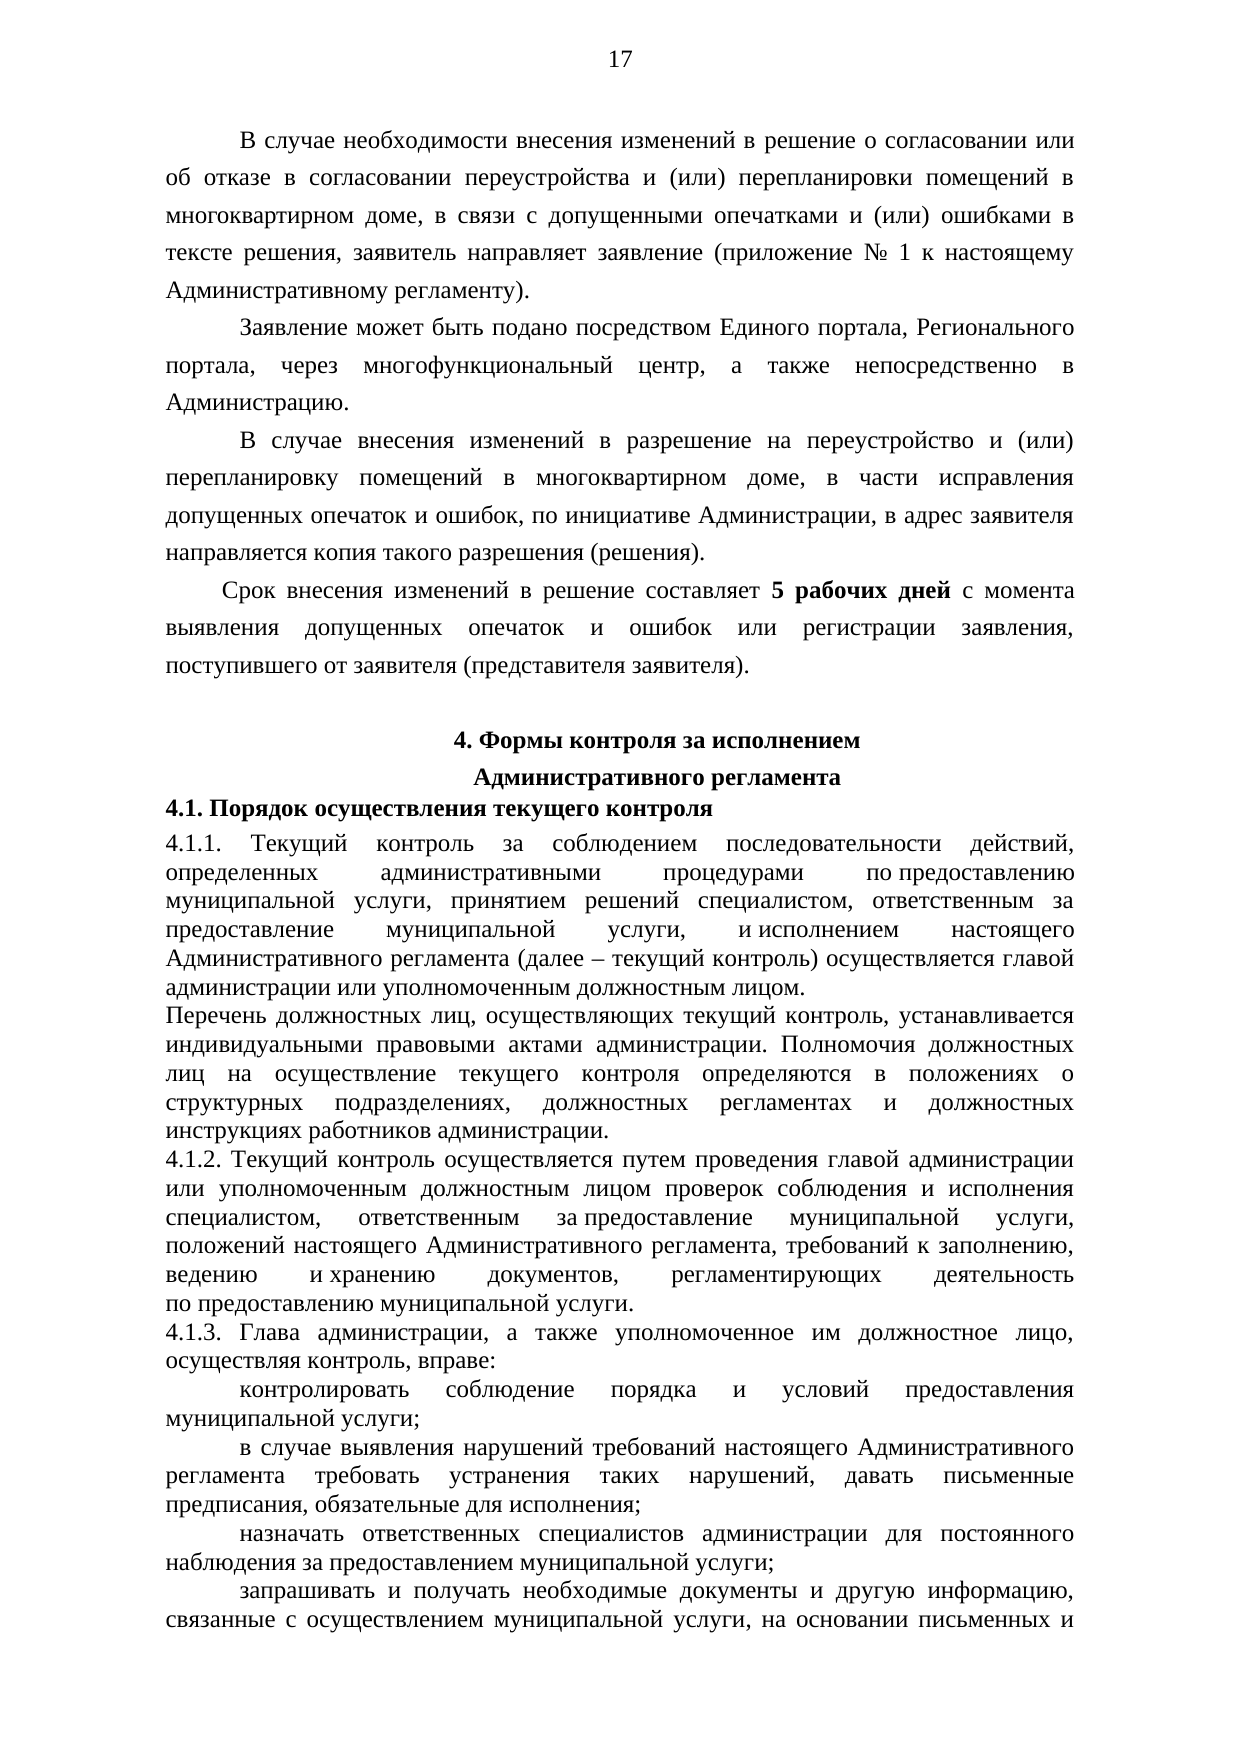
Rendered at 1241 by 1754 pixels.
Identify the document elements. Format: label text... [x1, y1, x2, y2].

text 4.1.2. Текущий контроль осуществляется путем проведения главой администрации или уполномоченным должностным лицом проверок соблюдения и исполнения специалистом, ответственным за предоставление муниципальной услуги, положений настоящего Административного регламента, требований к заполнению, ведению и хранению документов, регламентирующих деятельность по предоставлению муниципальной услуги. [165, 1144, 1075, 1317]
text Административного регламента [165, 756, 1075, 793]
text контролировать соблюдение порядка и условий предоставления муниципальной услуги; [165, 1374, 1075, 1432]
text в случае выявления нарушений требований настоящего Административного регламента требовать устранения таких нарушений, давать письменные предписания, обязательные для исполнения; [165, 1432, 1075, 1518]
text 4.1.1. Текущий контроль за соблюдением последовательности действий, определенных административными процедурами по предоставлению муниципальной услуги, принятием решений специалистом, ответственным за предоставление муниципальной услуги, и исполнением настоящего Административного регламента (далее – текущий контроль) осуществляется главой администрации или уполномоченным должностным лицом. [165, 828, 1075, 1001]
text 4. Формы контроля за исполнением [165, 718, 1075, 756]
text назначать ответственных специалистов администрации для постоянного наблюдения за предоставлением муниципальной услуги; [165, 1518, 1075, 1576]
text 4.1.3. Глава администрации, а также уполномоченное им должностное лицо, осуществляя контроль, вправе: [165, 1317, 1075, 1374]
text В случае необходимости внесения изменений в решение о согласовании или об отказе в согласовании переустройства и (или) перепланировки помещений в многоквартирном доме, в связи с допущенными опечатками и (или) ошибками в тексте решения, заявитель направляет заявление (приложение № 1 к настоящему Административному регламенту). [165, 118, 1075, 306]
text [165, 1576, 1075, 1633]
text Срок внесения изменений в решение составляет 5 рабочих дней с момента выявления допущенных опечаток и ошибок или регистрации заявления, поступившего от заявителя (представителя заявителя). [165, 568, 1075, 681]
subtitle 4.1. Порядок осуществления текущего контроля [165, 793, 1075, 822]
text В случае внесения изменений в разрешение на переустройство и (или) перепланировку помещений в многоквартирном доме, в части исправления допущенных опечаток и ошибок, по инициативе Администрации, в адрес заявителя направляется копия такого разрешения (решения). [165, 418, 1075, 568]
text Перечень должностных лиц, осуществляющих текущий контроль, устанавливается индивидуальными правовыми актами администрации. Полномочия должностных лиц на осуществление текущего контроля определяются в положениях о структурных подразделениях, должностных регламентах и должностных инструкциях работников администрации. [165, 1001, 1075, 1144]
text Заявление может быть подано посредством Единого портала, Регионального портала, через многофункциональный центр, а также непосредственно в Администрацию. [165, 306, 1075, 418]
